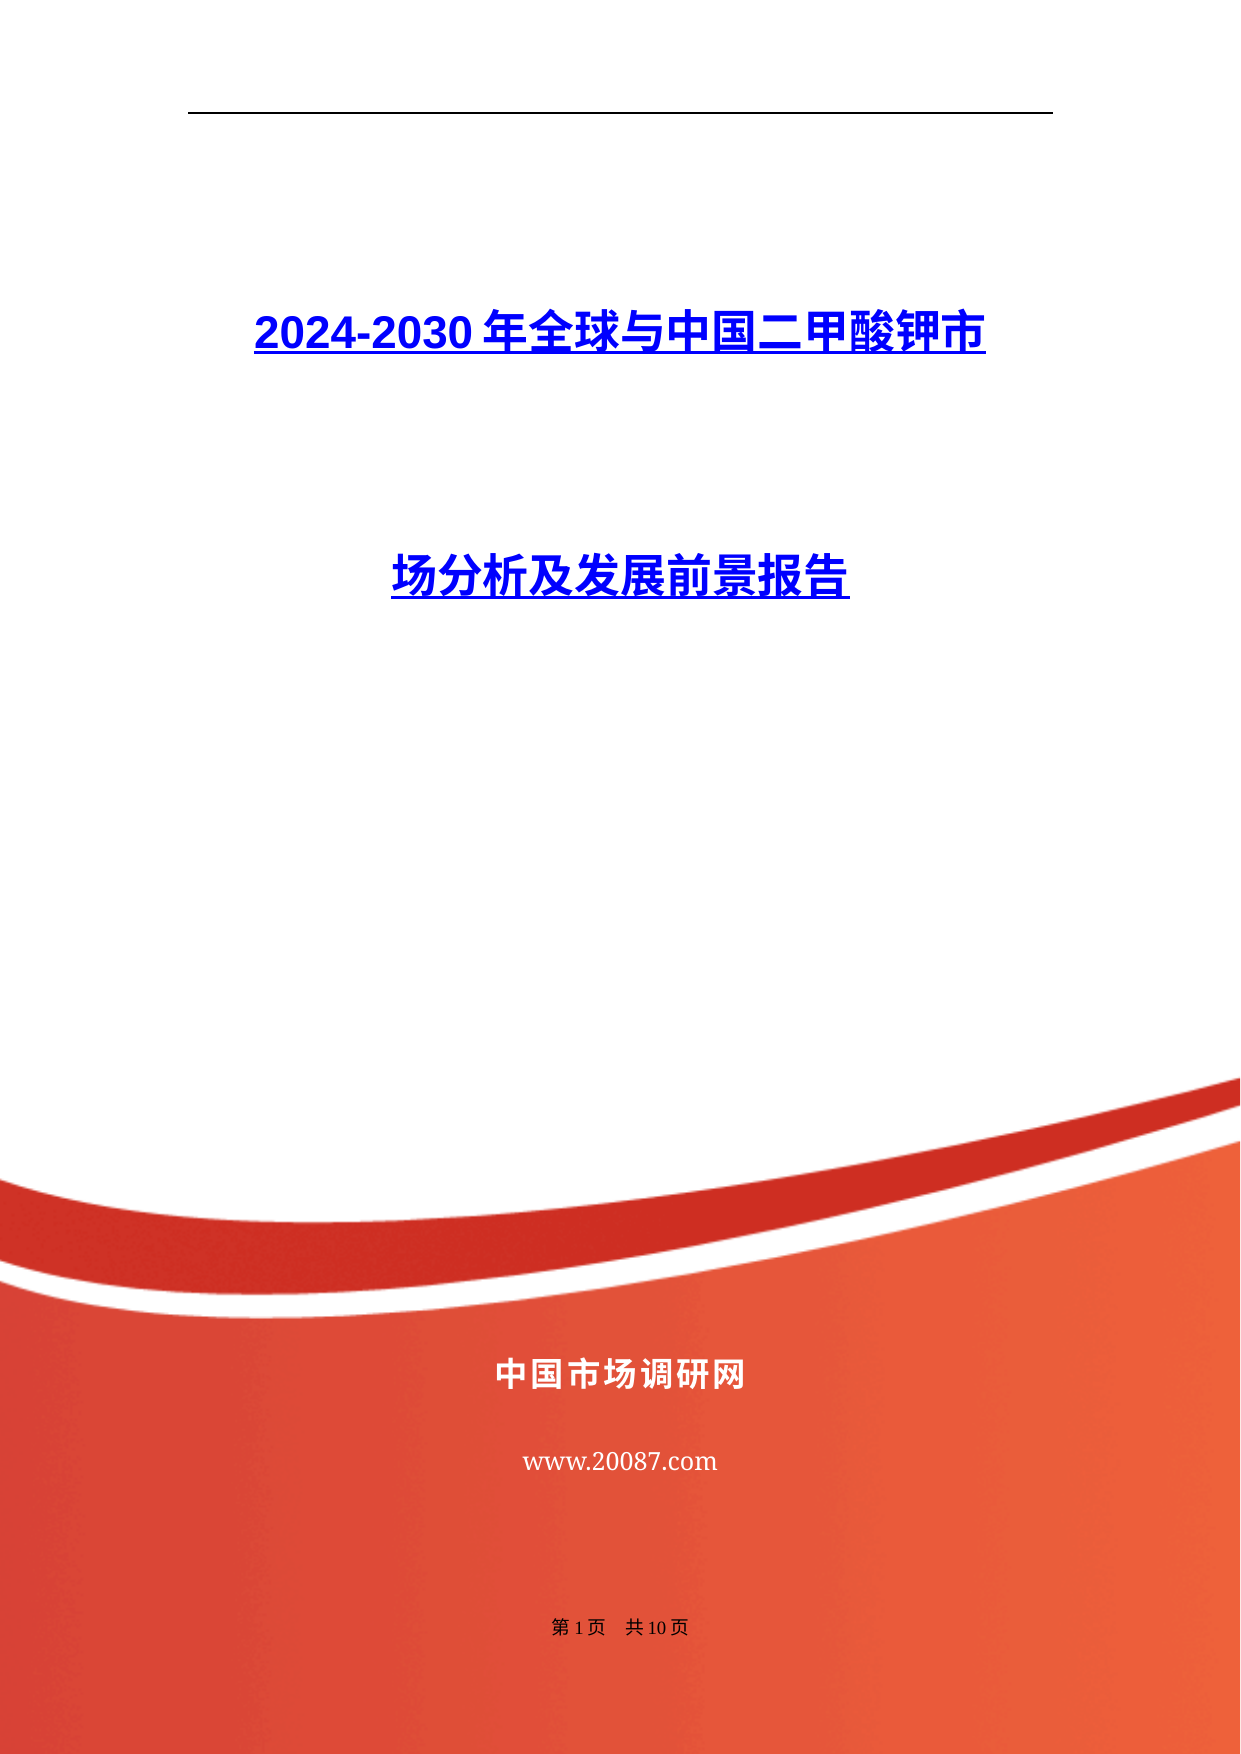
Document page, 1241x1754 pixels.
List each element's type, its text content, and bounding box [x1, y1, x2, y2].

picture [0, 1006, 1241, 1754]
text www.20087.com [187, 1428, 1053, 1493]
subtitle 中国市场调研网 [187, 1339, 1053, 1404]
table_header 2024-2030年全球与中国二甲酸钾市场分析及发展前景报告 [188, 207, 1053, 773]
